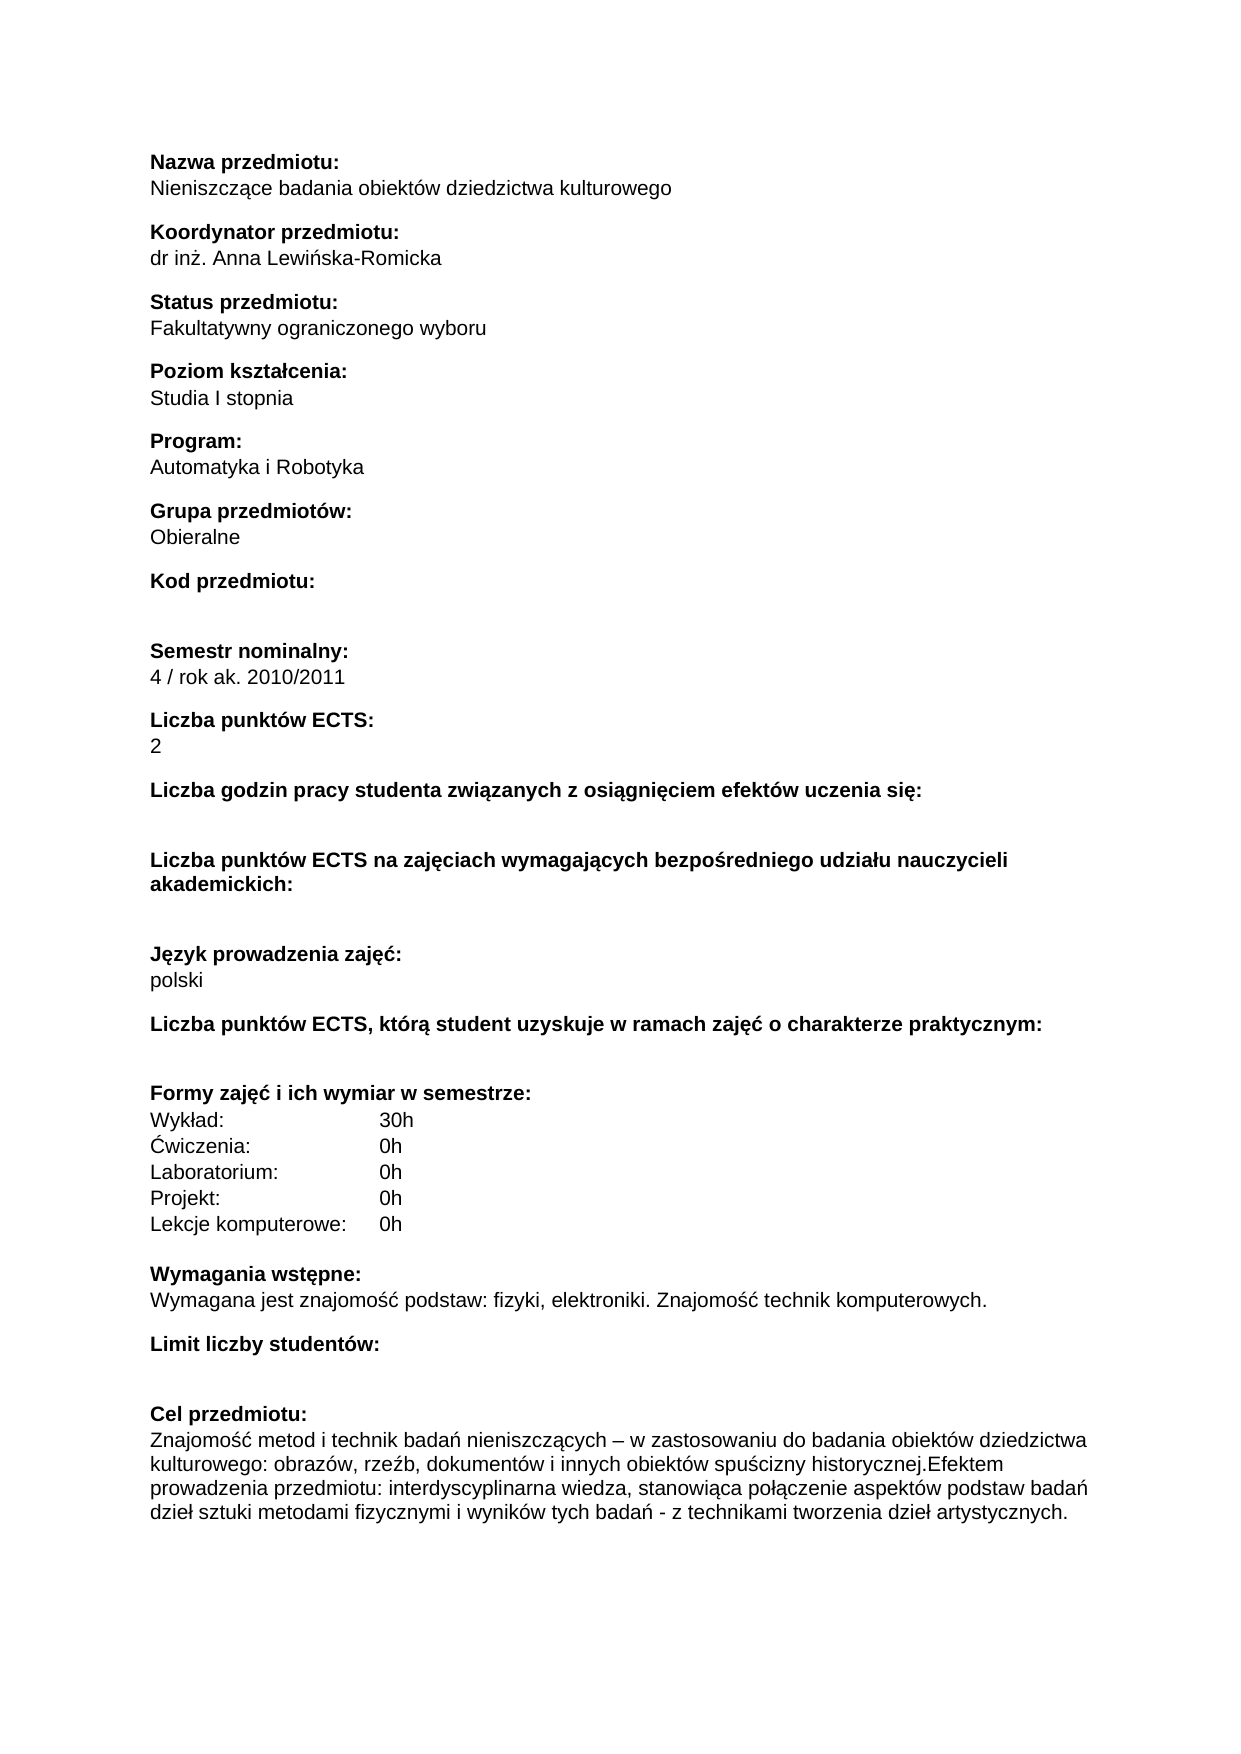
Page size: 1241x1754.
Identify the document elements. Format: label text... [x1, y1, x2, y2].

text Znajomość metod i technik badań nieniszczących – w zastosowaniu do badania obiektów dziedzictwa kulturowego: obrazów, rzeźb, dokumentów i innych obiektów spuścizny historycznej.Efektem prowadzenia przedmiotu: interdyscyplinarna wiedza, stanowiąca połączenie aspektów podstaw badań dzieł sztuki metodami fizycznymi i wyników tych badań - z technikami tworzenia dzieł artystycznych. [150, 1428, 1090, 1523]
text Obieralne [150, 525, 1090, 549]
text Liczba punktów ECTS na zajęciach wymagających bezpośredniego udziału nauczycieli akademickich: [150, 848, 1090, 896]
table_cell Ćwiczenia: [140, 1134, 367, 1158]
text Liczba godzin pracy studenta związanych z osiągnięciem efektów uczenia się: [150, 778, 1090, 802]
text Grupa przedmiotów: [150, 499, 1090, 523]
text Studia I stopnia [150, 385, 1090, 409]
text Kod przedmiotu: [150, 569, 1090, 593]
table_cell Lekcje komputerowe: [140, 1212, 367, 1236]
table_cell 0h [369, 1158, 597, 1184]
table_header 30h [369, 1108, 597, 1132]
text dr inż. Anna Lewińska-Romicka [150, 246, 1090, 270]
table_cell Laboratorium: [140, 1160, 367, 1184]
text Koordynator przedmiotu: [150, 220, 1090, 244]
text Semestr nominalny: [150, 638, 1090, 662]
text Fakultatywny ograniczonego wyboru [150, 316, 1090, 339]
text Status przedmiotu: [150, 289, 1090, 313]
text Język prowadzenia zajęć: [150, 942, 1090, 966]
text Cel przedmiotu: [150, 1402, 1090, 1426]
text Formy zajęć i ich wymiar w semestrze: [150, 1081, 1090, 1105]
text Nieniszczące badania obiektów dziedzictwa kulturowego [150, 176, 1090, 200]
text Poziom kształcenia: [150, 359, 1090, 383]
text 4 / rok ak. 2010/2011 [150, 664, 1090, 688]
table_header Wykład: [140, 1108, 367, 1132]
text 2 [150, 734, 1090, 758]
text Liczba punktów ECTS, którą student uzyskuje w ramach zajęć o charakterze praktycznym: [150, 1011, 1090, 1035]
text Program: [150, 429, 1090, 453]
table_cell 0h [369, 1132, 597, 1158]
text Liczba punktów ECTS: [150, 708, 1090, 732]
table_cell Projekt: [140, 1186, 367, 1210]
text Limit liczby studentów: [150, 1332, 1090, 1356]
text Nazwa przedmiotu: [150, 150, 1090, 174]
table_cell 0h [369, 1184, 597, 1210]
text polski [150, 968, 1090, 992]
table_cell 0h [369, 1210, 597, 1236]
text Wymagania wstępne: [150, 1262, 1090, 1286]
text Wymagana jest znajomość podstaw: fizyki, elektroniki. Znajomość technik komputerowych. [150, 1288, 1090, 1312]
text Automatyka i Robotyka [150, 455, 1090, 479]
